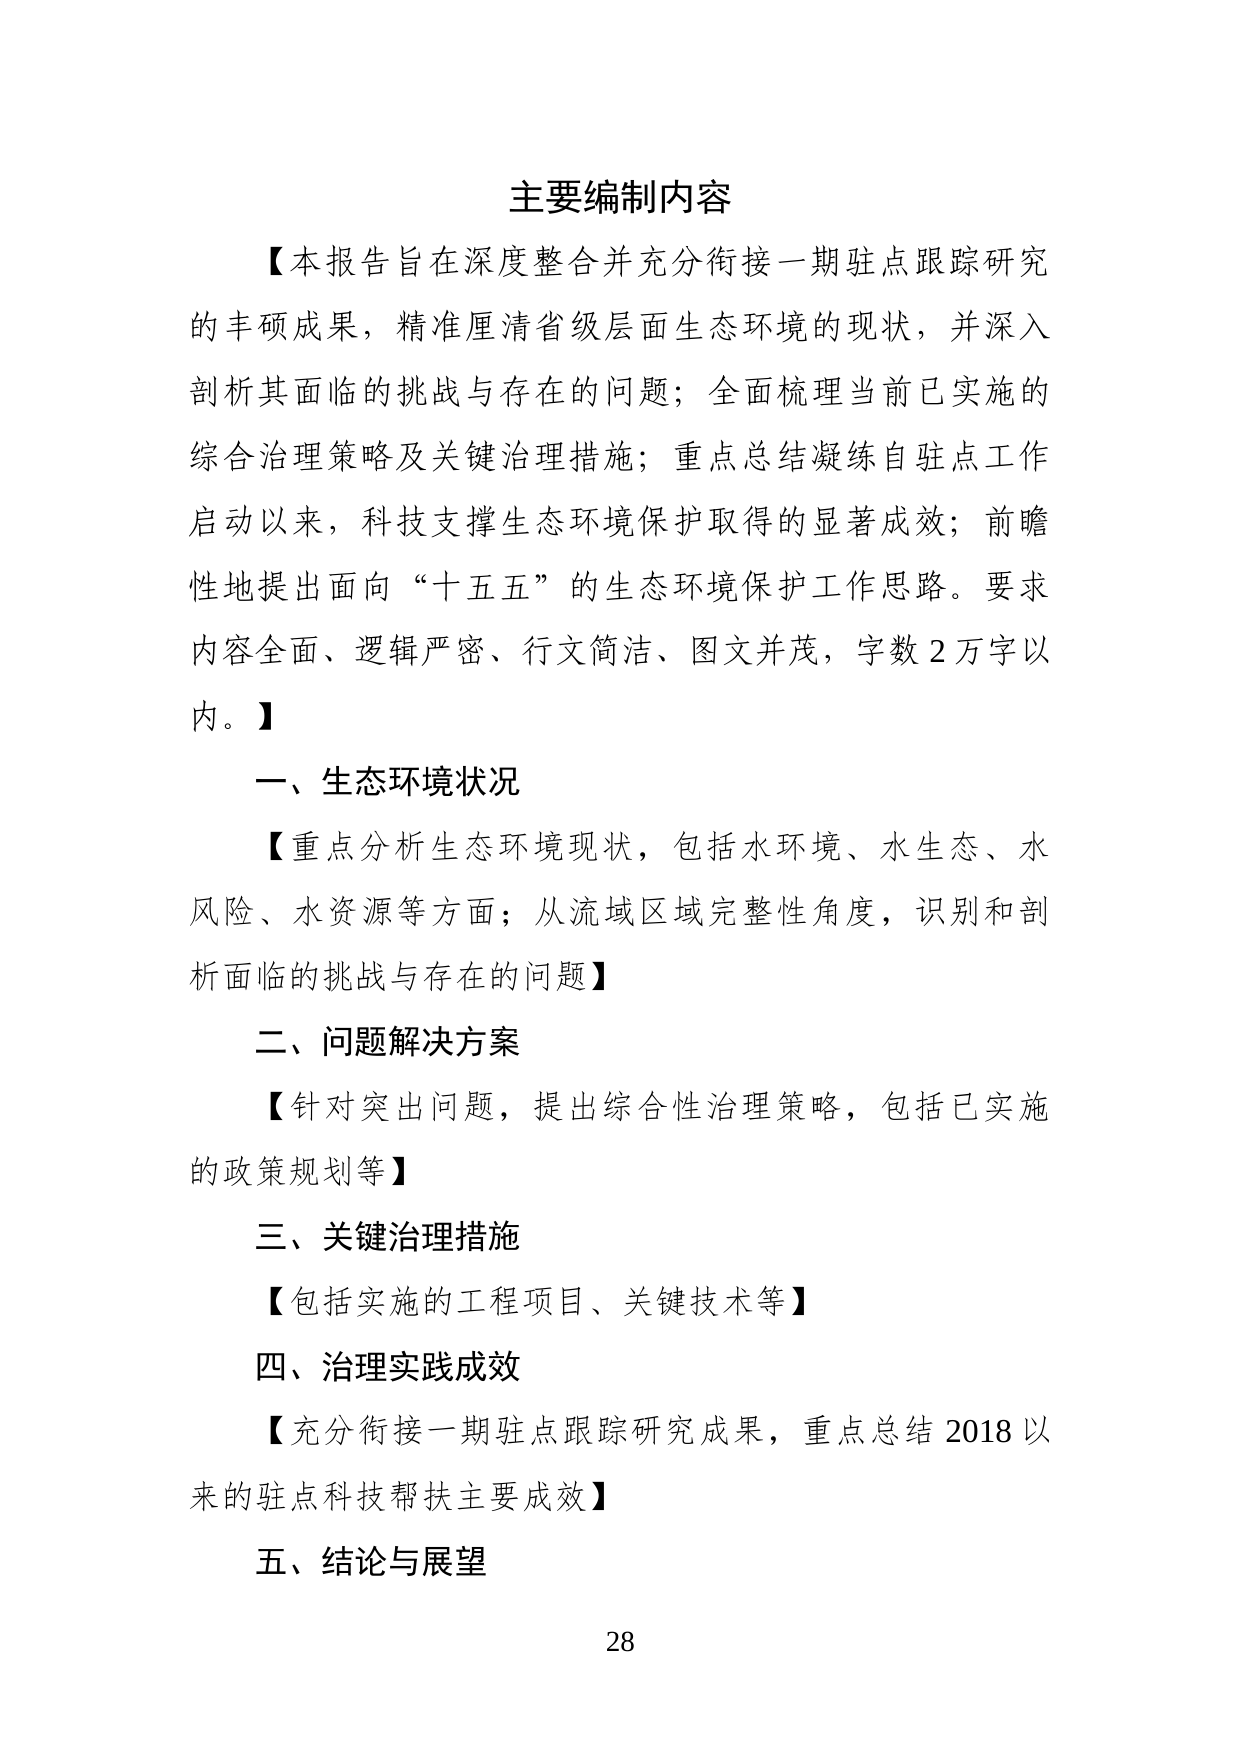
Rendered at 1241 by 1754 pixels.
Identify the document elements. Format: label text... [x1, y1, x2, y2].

text 【针对突出问题，提出综合性治理策略，包括已实施的政策规划等】 [187, 1072, 1053, 1202]
text 一、生态环境状况 [187, 747, 1053, 812]
text 【本报告旨在深度整合并充分衔接一期驻点跟踪研究的丰硕成果，精准厘清省级层面生态环境的现状，并深入剖析其面临的挑战与存在的问题；全面梳理当前已实施的综合治理策略及关键治理措施；重点总结凝练自驻点工作启动以来，科技支撑生态环境保护取得的显著成效；前瞻性地提出面向“十五五”的生态环境保护工作思路。要求内容全面、逻辑严密、行文简洁、图文并茂，字数2万字以内。】 [187, 227, 1053, 747]
text 主要编制内容 [187, 162, 1053, 227]
text 三、关键治理措施 [187, 1202, 1053, 1267]
text 【包括实施的工程项目、关键技术等】 [187, 1267, 1053, 1332]
text 【重点分析生态环境现状，包括水环境、水生态、水风险、水资源等方面；从流域区域完整性角度，识别和剖析面临的挑战与存在的问题】 [187, 812, 1053, 1007]
text 四、治理实践成效 [187, 1332, 1053, 1397]
text 【充分衔接一期驻点跟踪研究成果，重点总结2018以来的驻点科技帮扶主要成效】 [187, 1397, 1053, 1527]
text 五、结论与展望 [187, 1527, 1053, 1592]
text 二、问题解决方案 [187, 1007, 1053, 1072]
